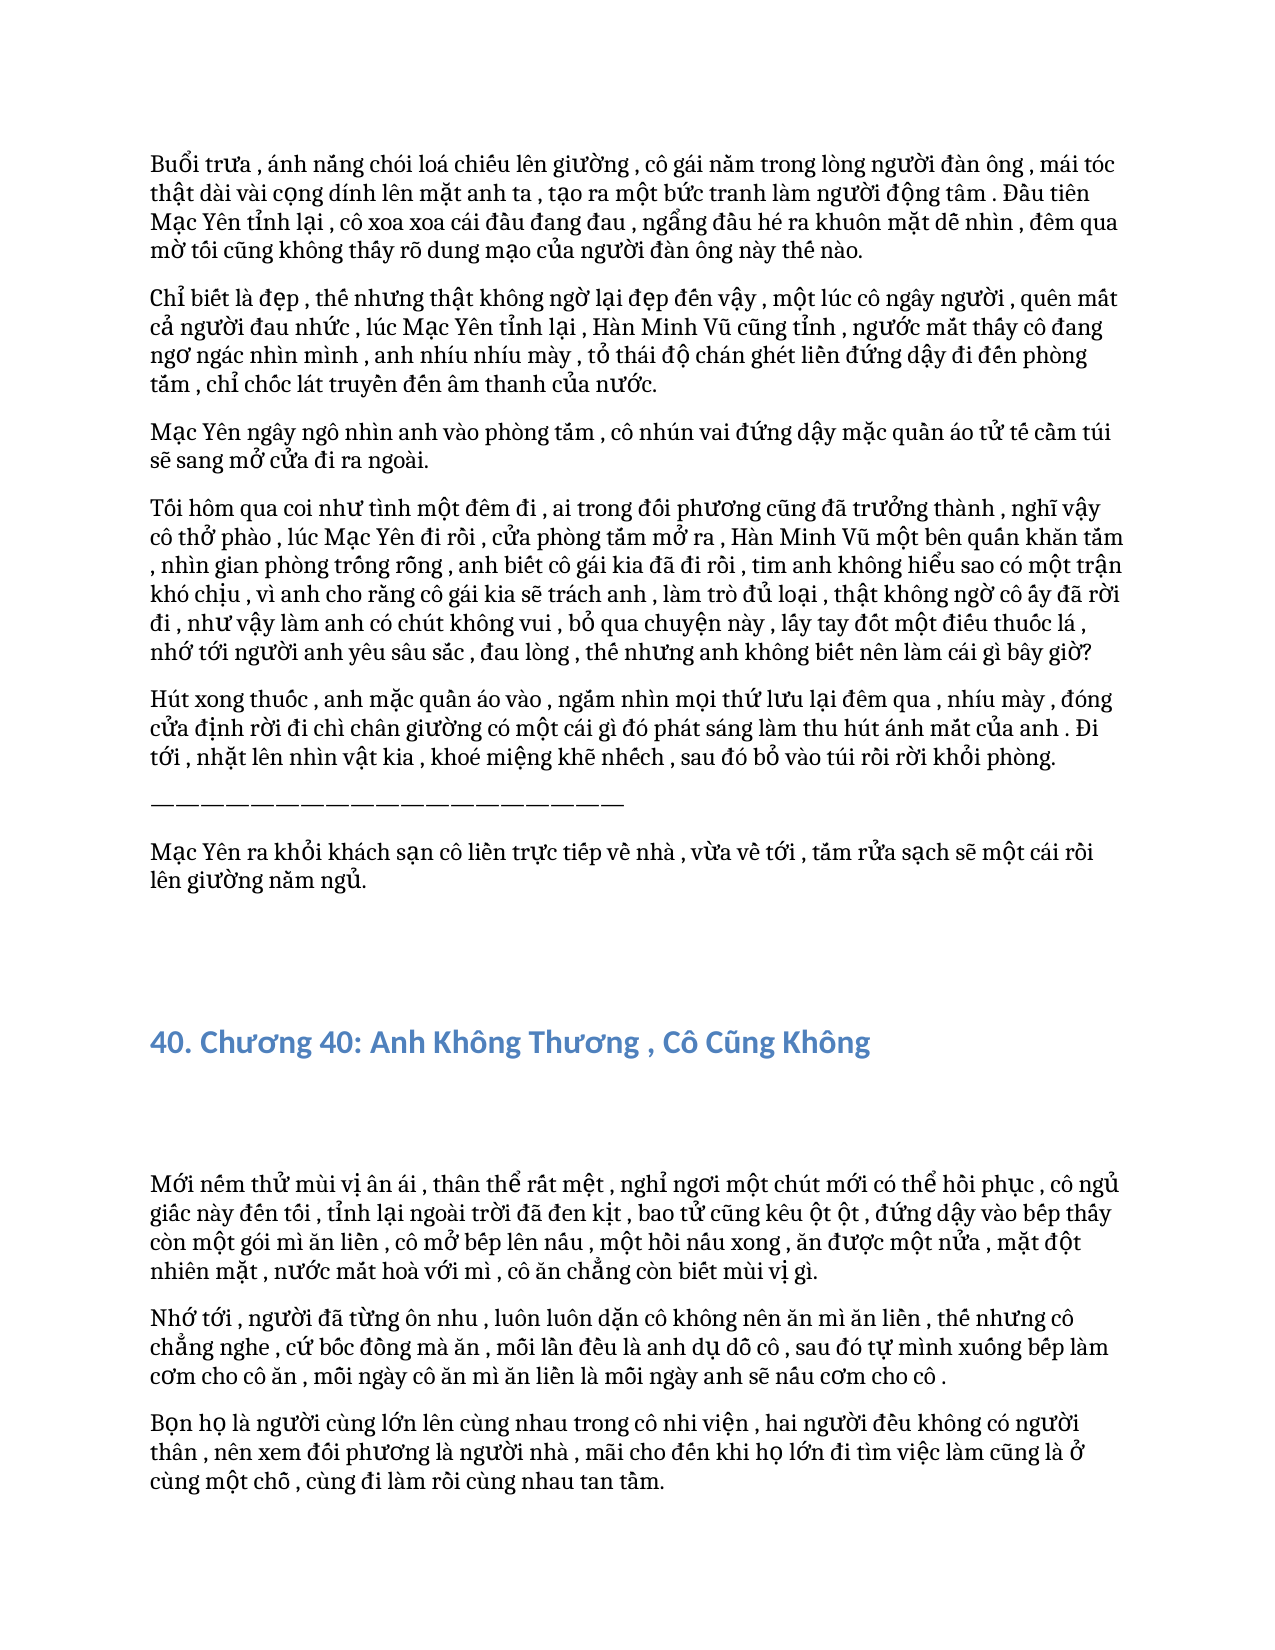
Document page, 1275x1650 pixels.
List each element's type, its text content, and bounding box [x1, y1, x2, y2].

text Tối hôm qua coi như tình một đêm đi , ai trong đối phương cũng đã trưởng thành , nghĩ vậy cô thở phào , lúc Mạc Yên đi rồi , cửa phòng tắm mở ra , Hàn Minh Vũ một bên quấn khăn tắm , nhìn gian phòng trống rỗng , anh biết cô gái kia đã đi rồi , tim anh không hiểu sao có một trận khó chịu , vì anh cho rằng cô gái kia sẽ trách anh , làm trò đủ loại , thật không ngờ cô ấy đã rời đi , như vậy làm anh có chút không vui , bỏ qua chuyện này , lấy tay đốt một điếu thuốc lá , nhớ tới người anh yêu sâu sắc , đau lòng , thế nhưng anh không biết nên làm cái gì bây giờ? [150, 494, 1125, 666]
text ——————————————————— [150, 790, 1125, 819]
text Buổi trưa , ánh nắng chói loá chiếu lên giường , cô gái nằm trong lòng người đàn ông , mái tóc thật dài vài cọng dính lên mặt anh ta , tạo ra một bức tranh làm người động tâm . Đầu tiên Mạc Yên tỉnh lại , cô xoa xoa cái đầu đang đau , ngẩng đầu hé ra khuôn mặt dễ nhìn , đêm qua mờ tối cũng không thấy rõ dung mạo của người đàn ông này thế nào. [150, 150, 1125, 265]
subtitle 40. Chương 40: Anh Không Thương , Cô Cũng Không [150, 1021, 1125, 1062]
text Mạc Yên ra khỏi khách sạn cô liền trực tiếp về nhà , vừa về tới , tắm rửa sạch sẽ một cái rồi lên giường nằm ngủ. [150, 837, 1125, 895]
text Bọn họ là người cùng lớn lên cùng nhau trong cô nhi viện , hai người đều không có người thân , nên xem đối phương là người nhà , mãi cho đến khi họ lớn đi tìm việc làm cũng là ở cùng một chỗ , cùng đi làm rồi cùng nhau tan tầm. [150, 1409, 1125, 1495]
text Mới nếm thử mùi vị ân ái , thân thể rất mệt , nghỉ ngơi một chút mới có thể hồi phục , cô ngủ giấc này đến tối , tỉnh lại ngoài trời đã đen kịt , bao tử cũng kêu ột ột , đứng dậy vào bếp thấy còn một gói mì ăn liền , cô mở bếp lên nấu , một hồi nấu xong , ăn được một nửa , mặt đột nhiên mặt , nước mắt hoà với mì , cô ăn chẳng còn biết mùi vị gì. [150, 1170, 1125, 1285]
text Nhớ tới , người đã từng ôn nhu , luôn luôn dặn cô không nên ăn mì ăn liền , thế nhưng cô chẳng nghe , cứ bốc đồng mà ăn , mỗi lần đều là anh dụ dỗ cô , sau đó tự mình xuống bếp làm cơm cho cô ăn , mỗi ngày cô ăn mì ăn liền là mỗi ngày anh sẽ nấu cơm cho cô . [150, 1304, 1125, 1390]
text Chỉ biết là đẹp , thế nhưng thật không ngờ lại đẹp đến vậy , một lúc cô ngây người , quên mất cả người đau nhức , lúc Mạc Yên tỉnh lại , Hàn Minh Vũ cũng tỉnh , ngước mắt thấy cô đang ngơ ngác nhìn mình , anh nhíu nhíu mày , tỏ thái độ chán ghét liền đứng dậy đi đến phòng tắm , chỉ chốc lát truyền đến âm thanh của nước. [150, 284, 1125, 399]
text Hút xong thuốc , anh mặc quần áo vào , ngắm nhìn mọi thứ lưu lại đêm qua , nhíu mày , đóng cửa định rời đi chì chân giường có một cái gì đó phát sáng làm thu hút ánh mắt của anh . Đi tới , nhặt lên nhìn vật kia , khoé miệng khẽ nhếch , sau đó bỏ vào túi rồi rời khỏi phòng. [150, 685, 1125, 771]
text Mạc Yên ngây ngô nhìn anh vào phòng tắm , cô nhún vai đứng dậy mặc quần áo tử tế cầm túi sẽ sang mở cửa đi ra ngoài. [150, 417, 1125, 475]
